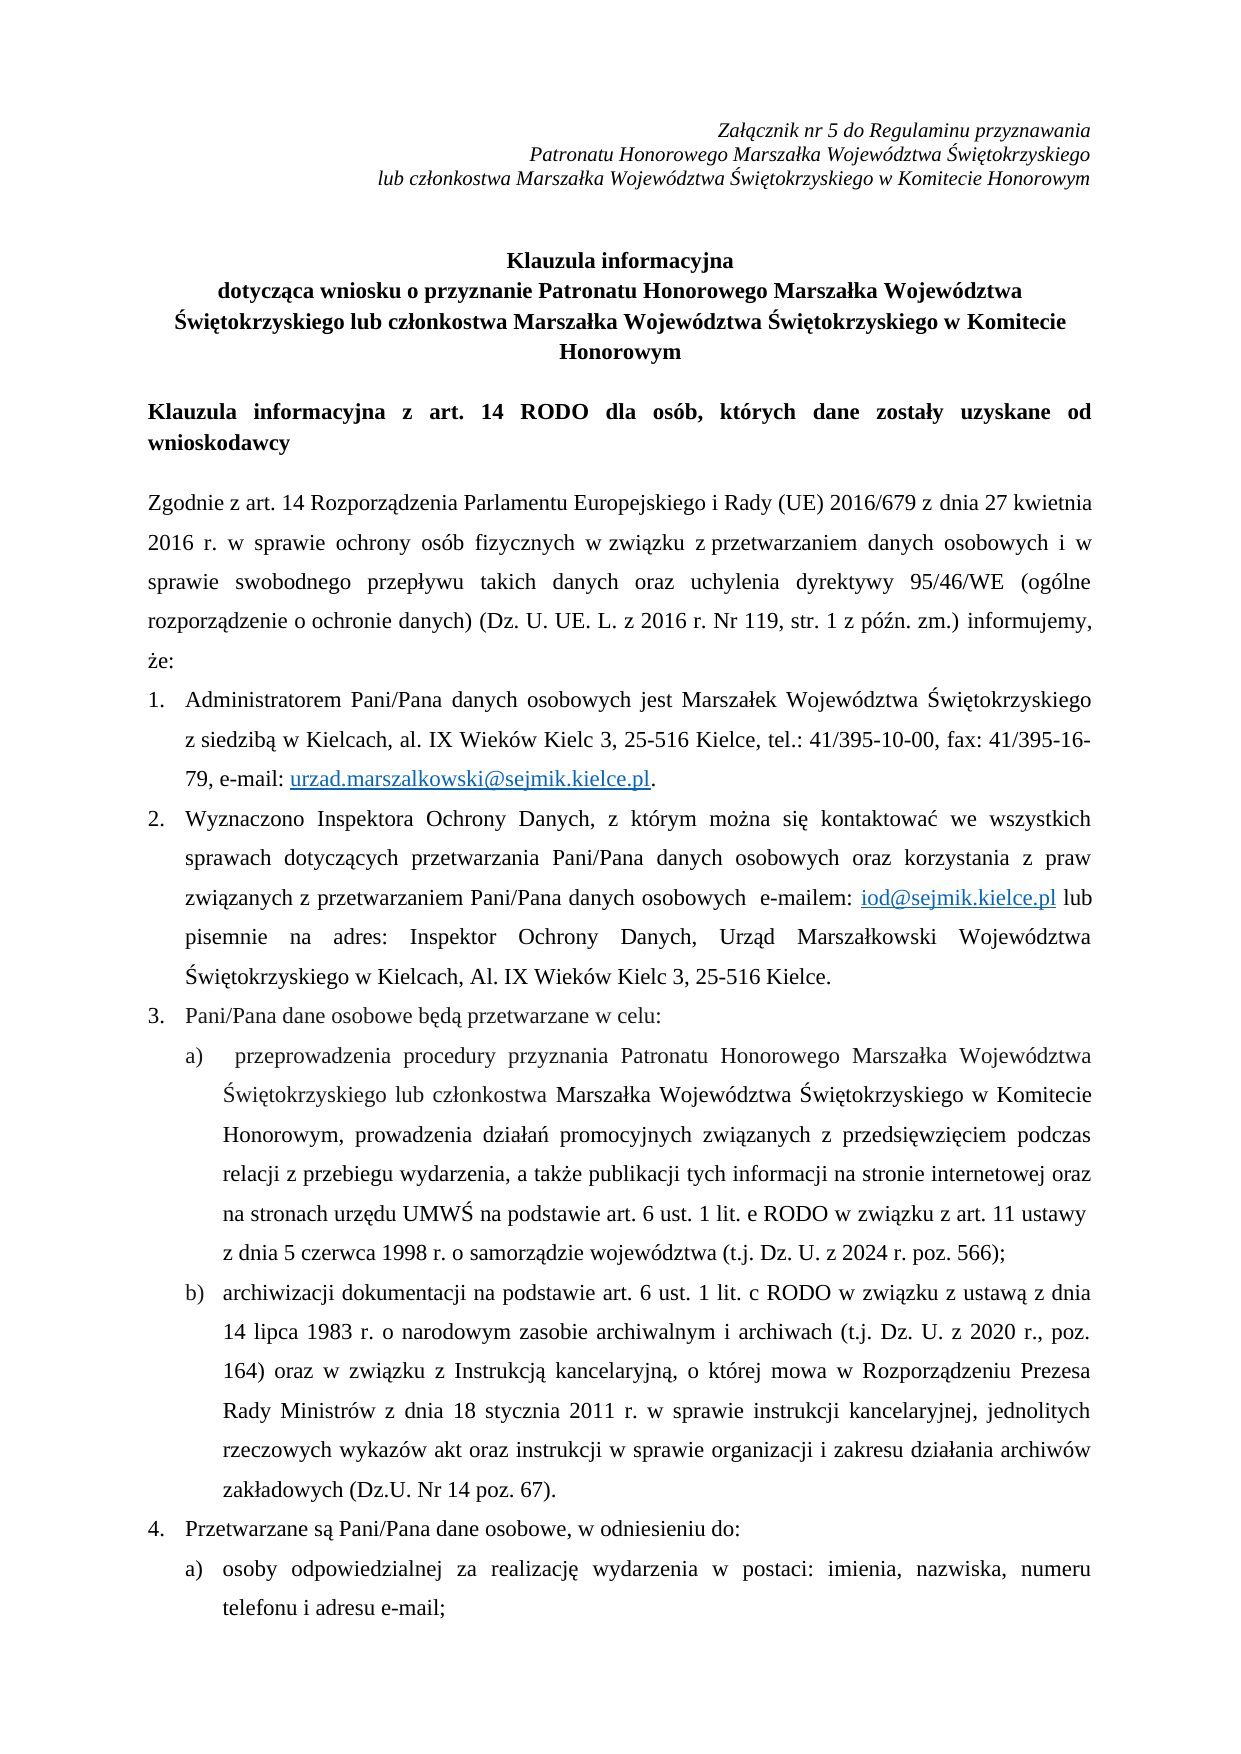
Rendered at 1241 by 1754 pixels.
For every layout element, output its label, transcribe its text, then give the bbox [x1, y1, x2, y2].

text Patronatu Honorowego Marszałka Województwa Świętokrzyskiego [148, 142, 1092, 166]
list Administratorem Pani/Pana danych osobowych jest Marszałek Województwa Świętokrzyskiego z siedzibą w Kielcach, al. IX Wieków Kielc 3, 25-516 Kielce, tel.: 41/395-10-00, fax: 41/395-16-79, e-mail: urzad.marszalkowski@sejmik.kielce.pl. [148, 686, 1092, 792]
text Klauzula informacyjna z art. 14 RODO dla osób, których dane zostały uzyskane od wnioskodawcy [148, 398, 1092, 455]
list przeprowadzenia procedury przyznania Patronatu Honorowego Marszałka Województwa Świętokrzyskiego lub członkostwa Marszałka Województwa Świętokrzyskiego w Komitecie Honorowym, prowadzenia działań promocyjnych związanych z przedsięwzięciem podczas relacji z przebiegu wydarzenia, a także publikacji tych informacji na stronie internetowej oraz na stronach urzędu UMWŚ na podstawie art. 6 ust. 1 lit. e RODO w związku z art. 11 ustawy z dnia 5 czerwca 1998 r. o samorządzie województwa (t.j. Dz. U. z 2024 r. poz. 566); [185, 1042, 1092, 1266]
list Wyznaczono Inspektora Ochrony Danych, z którym można się kontaktować we wszystkich sprawach dotyczących przetwarzania Pani/Pana danych osobowych oraz korzystania z praw związanych z przetwarzaniem Pani/Pana danych osobowych e-mailem: iod@sejmik.kielce.pl lub pisemnie na adres: Inspektor Ochrony Danych, Urząd Marszałkowski Województwa Świętokrzyskiego w Kielcach, Al. IX Wieków Kielc 3, 25-516 Kielce. [148, 805, 1092, 989]
text dotycząca wniosku o przyznanie Patronatu Honorowego Marszałka Województwa Świętokrzyskiego lub członkostwa Marszałka Województwa Świętokrzyskiego w Komitecie Honorowym [148, 278, 1092, 364]
text Klauzula informacyjna [148, 247, 1092, 274]
list Przetwarzane są Pani/Pana dane osobowe, w odniesieniu do: [148, 1516, 1092, 1542]
list archiwizacji dokumentacji na podstawie art. 6 ust. 1 lit. c RODO w związku z ustawą z dnia 14 lipca 1983 r. o narodowym zasobie archiwalnym i archiwach (t.j. Dz. U. z 2020 r., poz. 164) oraz w związku z Instrukcją kancelaryjną, o której mowa w Rozporządzeniu Prezesa Rady Ministrów z dnia 18 stycznia 2011 r. w sprawie instrukcji kancelaryjnej, jednolitych rzeczowych wykazów akt oraz instrukcji w sprawie organizacji i zakresu działania archiwów zakładowych (Dz.U. Nr 14 poz. 67). [185, 1279, 1092, 1502]
list Pani/Pana dane osobowe będą przetwarzane w celu: [148, 1002, 1092, 1029]
text Załącznik nr 5 do Regulaminu przyznawania [148, 118, 1092, 142]
text Zgodnie z art. 14 Rozporządzenia Parlamentu Europejskiego i Rady (UE) 2016/679 z dnia 27 kwietnia 2016 r. w sprawie ochrony osób fizycznych w związku z przetwarzaniem danych osobowych i w sprawie swobodnego przepływu takich danych oraz uchylenia dyrektywy 95/46/WE (ogólne rozporządzenie o ochronie danych) (Dz. U. UE. L. z 2016 r. Nr 119, str. 1 z późn. zm.) informujemy, że: [148, 489, 1092, 673]
text lub członkostwa Marszałka Województwa Świętokrzyskiego w Komitecie Honorowym [148, 166, 1092, 190]
list osoby odpowiedzialnej za realizację wydarzenia w postaci: imienia, nazwiska, numeru telefonu i adresu e-mail; [185, 1555, 1092, 1621]
